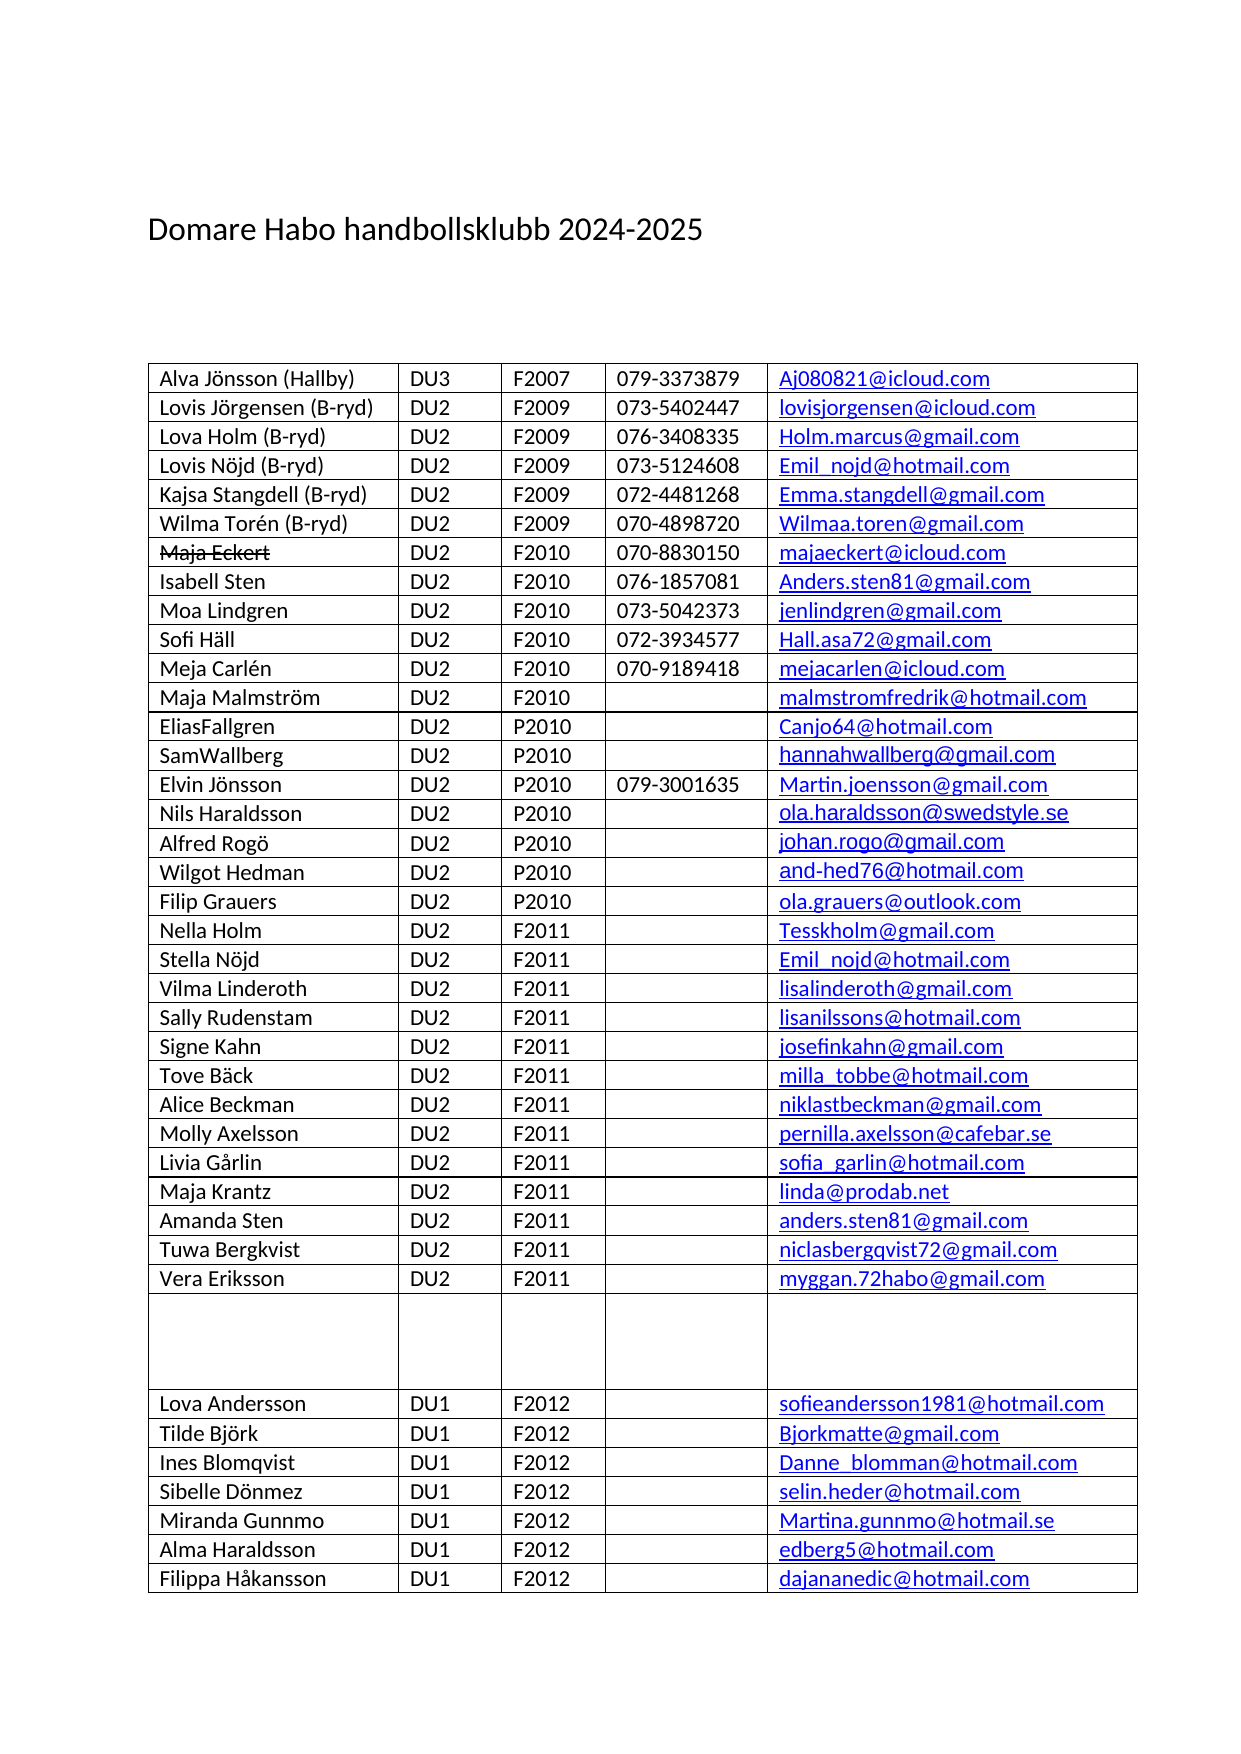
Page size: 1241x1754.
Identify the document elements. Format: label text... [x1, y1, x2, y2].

table_cell Vilma Linderoth [149, 974, 398, 1002]
table_cell Wilgot Hedman [149, 858, 398, 886]
table_cell DU2 [399, 1032, 501, 1060]
table_cell sofieandersson1981@hotmail.com [768, 1390, 1137, 1418]
table_cell Nella Holm [149, 916, 398, 944]
table_cell [606, 1419, 767, 1447]
table_cell lovisjorgensen@icloud.com [768, 393, 1137, 421]
table_cell F2010 [502, 625, 605, 653]
table_cell [149, 1294, 398, 1388]
table_cell Emil_nojd@hotmail.com [768, 451, 1137, 479]
table_cell ola.grauers@outlook.com [768, 887, 1137, 915]
table_header 079-3373879 [606, 364, 767, 392]
table_cell linda@prodab.net [768, 1178, 1137, 1205]
table_cell DU1 [399, 1506, 501, 1534]
table_cell 073-5402447 [606, 393, 767, 421]
table_cell DU2 [399, 480, 501, 508]
table_cell Lova Holm (B-ryd) [149, 422, 398, 450]
table_cell P2010 [502, 800, 605, 828]
table_cell [502, 1294, 605, 1388]
table_cell Amanda Sten [149, 1206, 398, 1234]
table_cell [606, 1178, 767, 1205]
table_cell [606, 1448, 767, 1476]
table_cell Signe Kahn [149, 1032, 398, 1060]
table_cell DU2 [399, 625, 501, 653]
table_cell sofia_garlin@hotmail.com [768, 1148, 1137, 1176]
table_cell F2011 [502, 1090, 605, 1118]
table_cell Anders.sten81@gmail.com [768, 567, 1137, 595]
table_cell P2010 [502, 858, 605, 886]
table_cell P2010 [502, 771, 605, 798]
table_cell DU1 [399, 1535, 501, 1563]
table_cell 076-1857081 [606, 567, 767, 595]
table_cell [606, 1032, 767, 1060]
table_cell DU2 [399, 1178, 501, 1205]
table_cell F2009 [502, 451, 605, 479]
table_cell F2012 [502, 1419, 605, 1447]
table_cell EliasFallgren [149, 713, 398, 740]
table_cell and-hed76@hotmail.com [768, 858, 1137, 886]
table_cell Danne_blomman@hotmail.com [768, 1448, 1137, 1476]
table_cell F2011 [502, 1236, 605, 1263]
table_cell F2010 [502, 683, 605, 711]
table_cell F2010 [502, 654, 605, 682]
table_cell Sibelle Dönmez [149, 1477, 398, 1505]
table_cell F2011 [502, 1206, 605, 1234]
table_cell SamWallberg [149, 741, 398, 769]
text Domare Habo handbollsklubb 2024-2025 [148, 208, 1093, 249]
table_cell johan.rogo@gmail.com [768, 829, 1137, 857]
table_cell Alice Beckman [149, 1090, 398, 1118]
table_cell Maja Malmström [149, 683, 398, 711]
table_cell DU2 [399, 1206, 501, 1234]
table_cell [606, 1119, 767, 1147]
table_cell Tove Bäck [149, 1061, 398, 1089]
table_cell josefinkahn@gmail.com [768, 1032, 1137, 1060]
table_cell DU2 [399, 451, 501, 479]
table_cell Emma.stangdell@gmail.com [768, 480, 1137, 508]
table_cell F2012 [502, 1506, 605, 1534]
table_cell mejacarlen@icloud.com [768, 654, 1137, 682]
table_cell Filip Grauers [149, 887, 398, 915]
table_cell Sofi Häll [149, 625, 398, 653]
table_cell DU2 [399, 1003, 501, 1031]
table_cell [606, 974, 767, 1002]
table_cell F2011 [502, 974, 605, 1002]
table_cell [606, 1535, 767, 1563]
table_cell Wilmaa.toren@gmail.com [768, 509, 1137, 537]
table_cell DU2 [399, 509, 501, 537]
table_cell F2012 [502, 1535, 605, 1563]
table_cell milla_tobbe@hotmail.com [768, 1061, 1137, 1089]
table_cell F2011 [502, 1178, 605, 1205]
table_cell Alma Haraldsson [149, 1535, 398, 1563]
table_cell [606, 1003, 767, 1031]
table_cell hannahwallberg@gmail.com [768, 741, 1137, 769]
table_cell Isabell Sten [149, 567, 398, 595]
table_cell [606, 1090, 767, 1118]
table_cell [606, 800, 767, 828]
table_cell F2012 [502, 1390, 605, 1418]
table_cell Ines Blomqvist [149, 1448, 398, 1476]
table_cell F2012 [502, 1448, 605, 1476]
table_cell ola.haraldsson@swedstyle.se [768, 800, 1137, 828]
table_cell [399, 1294, 501, 1388]
table_cell 070-8830150 [606, 538, 767, 566]
table_cell [606, 1564, 767, 1592]
table_cell DU2 [399, 771, 501, 798]
table_cell Bjorkmatte@gmail.com [768, 1419, 1137, 1447]
table_cell myggan.72habo@gmail.com [768, 1265, 1137, 1293]
table_cell 070-9189418 [606, 654, 767, 682]
table_cell [606, 945, 767, 973]
table_cell F2009 [502, 393, 605, 421]
table_cell Nils Haraldsson [149, 800, 398, 828]
table_cell Miranda Gunnmo [149, 1506, 398, 1534]
table_cell Lova Andersson [149, 1390, 398, 1418]
table_cell F2011 [502, 1265, 605, 1293]
table_cell DU1 [399, 1390, 501, 1418]
table_cell F2009 [502, 509, 605, 537]
table_cell Tesskholm@gmail.com [768, 916, 1137, 944]
table_cell Lovis Jörgensen (B-ryd) [149, 393, 398, 421]
table_cell DU2 [399, 1236, 501, 1263]
table_cell [606, 713, 767, 740]
table_cell F2012 [502, 1477, 605, 1505]
table_cell F2011 [502, 1148, 605, 1176]
table_cell DU2 [399, 654, 501, 682]
table_cell DU2 [399, 567, 501, 595]
table_header Aj080821@icloud.com [768, 364, 1137, 392]
table_cell [606, 858, 767, 886]
table_cell DU2 [399, 1061, 501, 1089]
table_cell F2011 [502, 1032, 605, 1060]
table_cell Canjo64@hotmail.com [768, 713, 1137, 740]
table_cell F2010 [502, 538, 605, 566]
table_cell Molly Axelsson [149, 1119, 398, 1147]
table_cell malmstromfredrik@hotmail.com [768, 683, 1137, 711]
table_cell Livia Gårlin [149, 1148, 398, 1176]
table_cell Maja Eckert [149, 538, 398, 566]
table_cell Sally Rudenstam [149, 1003, 398, 1031]
table_cell niklastbeckman@gmail.com [768, 1090, 1137, 1118]
table_cell 072-3934577 [606, 625, 767, 653]
table_cell [606, 916, 767, 944]
table_cell DU2 [399, 974, 501, 1002]
table_cell dajananedic@hotmail.com [768, 1564, 1137, 1592]
table_cell P2010 [502, 713, 605, 740]
table_cell Tuwa Bergkvist [149, 1236, 398, 1263]
table_cell DU2 [399, 1265, 501, 1293]
table_cell pernilla.axelsson@cafebar.se [768, 1119, 1137, 1147]
table_cell lisanilssons@hotmail.com [768, 1003, 1137, 1031]
table_cell Martin.joensson@gmail.com [768, 771, 1137, 798]
table_cell Meja Carlén [149, 654, 398, 682]
table_cell edberg5@hotmail.com [768, 1535, 1137, 1563]
table_cell DU2 [399, 800, 501, 828]
table_cell F2009 [502, 422, 605, 450]
table_cell F2010 [502, 567, 605, 595]
table_cell DU2 [399, 741, 501, 769]
table_cell DU2 [399, 916, 501, 944]
table_cell DU2 [399, 1148, 501, 1176]
table_cell 072-4481268 [606, 480, 767, 508]
table_cell Wilma Torén (B-ryd) [149, 509, 398, 537]
table_cell DU2 [399, 829, 501, 857]
table_cell F2011 [502, 1061, 605, 1089]
table_cell Filippa Håkansson [149, 1564, 398, 1592]
table_header DU3 [399, 364, 501, 392]
table_cell F2011 [502, 1003, 605, 1031]
table_cell Stella Nöjd [149, 945, 398, 973]
table_cell DU2 [399, 945, 501, 973]
table_cell DU2 [399, 1119, 501, 1147]
table_cell 070-4898720 [606, 509, 767, 537]
table_cell Tilde Björk [149, 1419, 398, 1447]
table_cell DU2 [399, 393, 501, 421]
table_cell P2010 [502, 741, 605, 769]
table_cell [606, 1506, 767, 1534]
table_cell DU2 [399, 422, 501, 450]
table_cell 079-3001635 [606, 771, 767, 798]
table_header F2007 [502, 364, 605, 392]
table_cell 076-3408335 [606, 422, 767, 450]
table_cell [606, 1477, 767, 1505]
table_cell [606, 887, 767, 915]
table_cell Lovis Nöjd (B-ryd) [149, 451, 398, 479]
table_cell DU2 [399, 713, 501, 740]
table_cell majaeckert@icloud.com [768, 538, 1137, 566]
table_cell [606, 741, 767, 769]
table_cell F2010 [502, 596, 605, 624]
table_cell P2010 [502, 887, 605, 915]
table_cell DU1 [399, 1564, 501, 1592]
table_cell DU2 [399, 1090, 501, 1118]
table_cell Alfred Rogö [149, 829, 398, 857]
table_cell [606, 1265, 767, 1293]
table_cell jenlindgren@gmail.com [768, 596, 1137, 624]
table_cell Moa Lindgren [149, 596, 398, 624]
table_cell P2010 [502, 829, 605, 857]
table_cell [768, 1294, 1137, 1388]
table_cell 073-5042373 [606, 596, 767, 624]
table_cell 073-5124608 [606, 451, 767, 479]
table_cell DU2 [399, 858, 501, 886]
table_cell selin.heder@hotmail.com [768, 1477, 1137, 1505]
table_cell niclasbergqvist72@gmail.com [768, 1236, 1137, 1263]
table_cell Elvin Jönsson [149, 771, 398, 798]
table_cell Emil_nojd@hotmail.com [768, 945, 1137, 973]
table_cell F2011 [502, 1119, 605, 1147]
table_cell DU1 [399, 1477, 501, 1505]
table_cell F2011 [502, 916, 605, 944]
table_cell anders.sten81@gmail.com [768, 1206, 1137, 1234]
table_cell [606, 683, 767, 711]
table_cell [606, 1206, 767, 1234]
table_cell DU1 [399, 1419, 501, 1447]
table_cell Vera Eriksson [149, 1265, 398, 1293]
table_cell lisalinderoth@gmail.com [768, 974, 1137, 1002]
table_cell [606, 1236, 767, 1263]
table_cell Maja Krantz [149, 1178, 398, 1205]
table_cell DU2 [399, 887, 501, 915]
table_header Alva Jönsson (Hallby) [149, 364, 398, 392]
table_cell [606, 1148, 767, 1176]
table_cell F2012 [502, 1564, 605, 1592]
table_cell [606, 1061, 767, 1089]
table_cell [606, 829, 767, 857]
table_cell DU2 [399, 596, 501, 624]
table_cell Kajsa Stangdell (B-ryd) [149, 480, 398, 508]
table_cell [606, 1390, 767, 1418]
table_cell DU2 [399, 538, 501, 566]
table_cell Martina.gunnmo@hotmail.se [768, 1506, 1137, 1534]
table_cell DU2 [399, 683, 501, 711]
table_cell DU1 [399, 1448, 501, 1476]
table_cell Hall.asa72@gmail.com [768, 625, 1137, 653]
table_cell F2009 [502, 480, 605, 508]
table_cell Holm.marcus@gmail.com [768, 422, 1137, 450]
table_cell [606, 1294, 767, 1388]
table_cell F2011 [502, 945, 605, 973]
